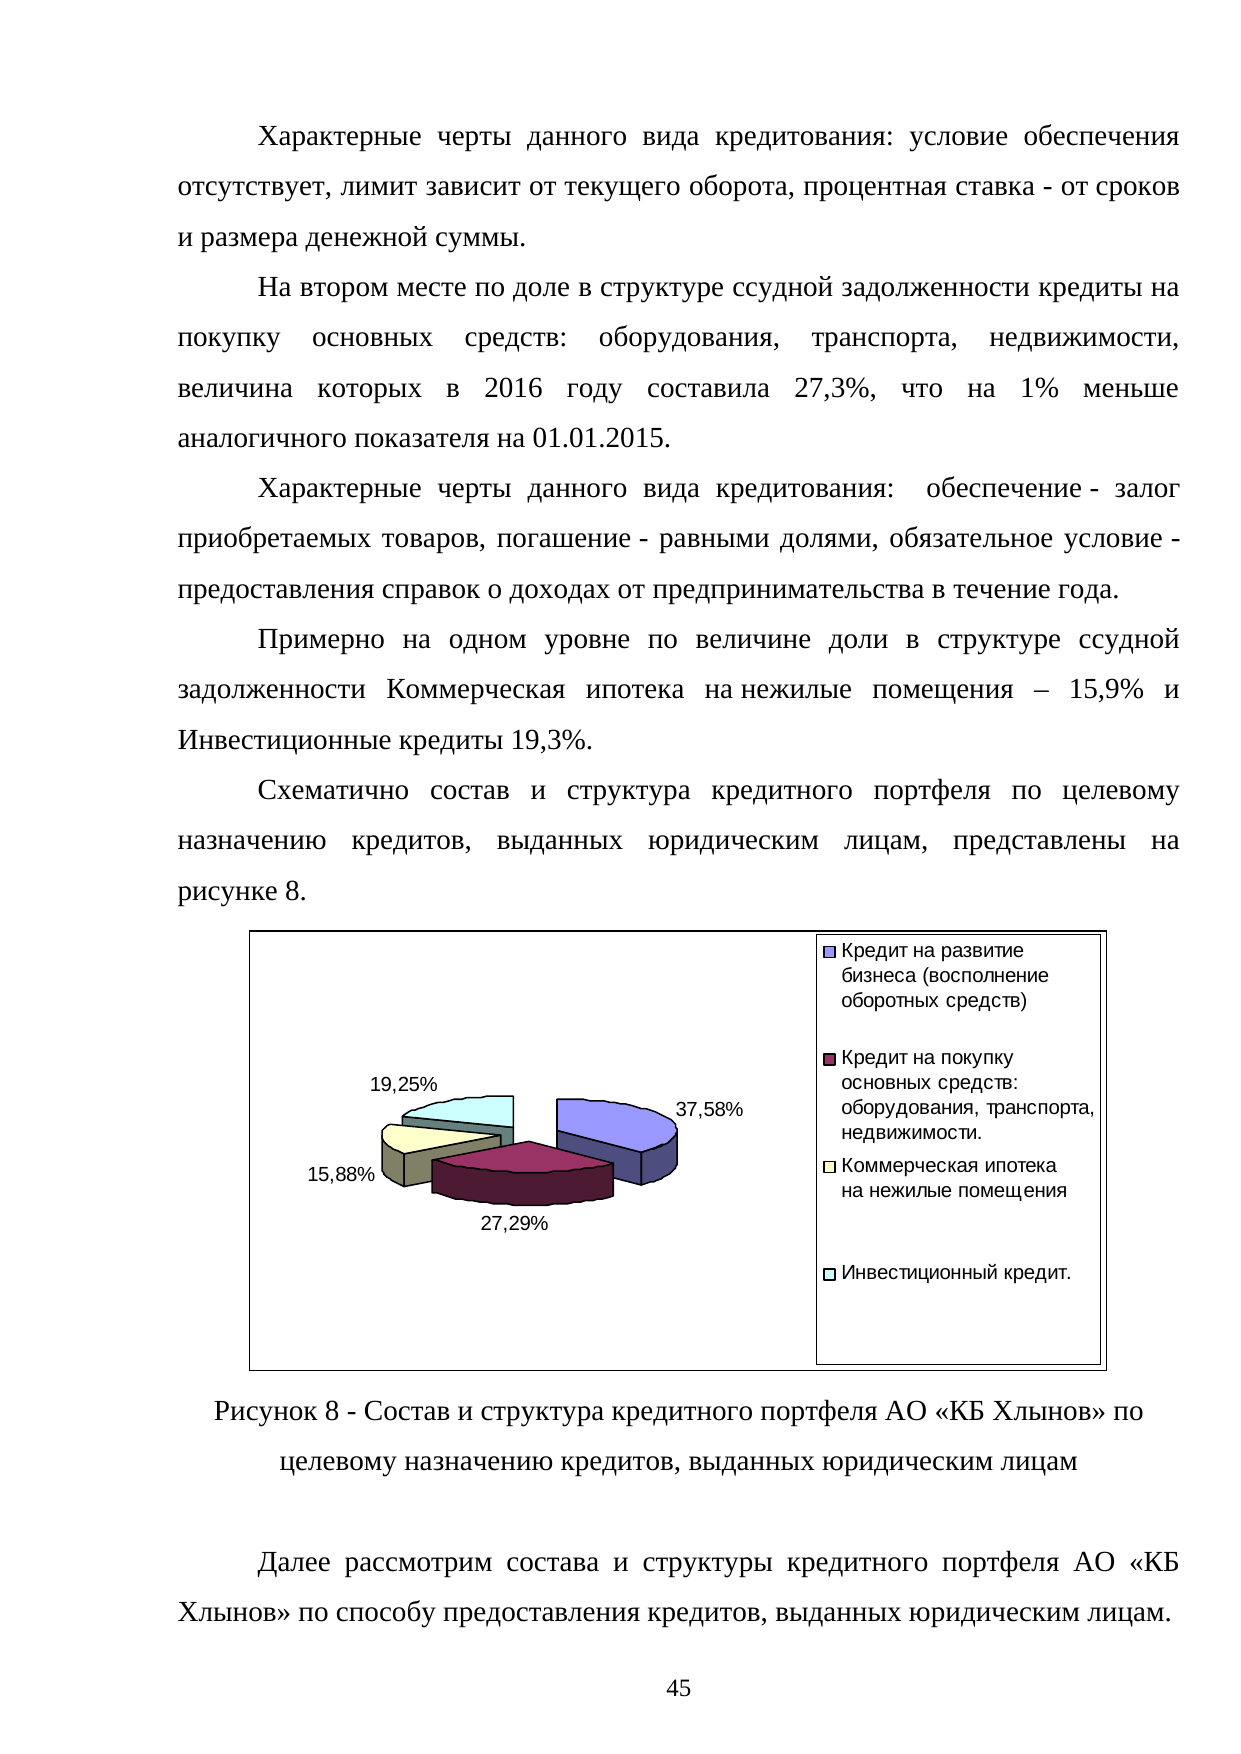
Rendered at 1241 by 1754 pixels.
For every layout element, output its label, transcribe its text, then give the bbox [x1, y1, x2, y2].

text Рисунок 8 - Состав и структура кредитного портфеля АО «КБ Хлынов» по целевому назначению кредитов, выданных юридическим лицам [177, 1393, 1180, 1477]
text На втором месте по доле в структуре ссудной задолженности кредиты на покупку основных средств: оборудования, транспорта, недвижимости, величина которых в 2016 году составила 27,3%, что на 1% меньше аналогичного показателя на 01.01.2015. [177, 269, 1180, 453]
text Характерные черты данного вида кредитования: обеспечение - залог приобретаемых товаров, погашение - равными долями, обязательное условие -предоставления справок о доходах от предпринимательства в течение года. [177, 554, 1180, 604]
text Характерные черты данного вида кредитования: обеспечение - залог приобретаемых товаров, погашение - равными долями, обязательное условие -предоставления справок о доходах от предпринимательства в течение года. [177, 470, 1180, 521]
text Характерные черты данного вида кредитования: условие обеспечения отсутствует, лимит зависит от текущего оборота, процентная ставка - от сроков и размера денежной суммы. [177, 118, 1180, 252]
text Примерно на одном уровне по величине доли в структуре ссудной задолженности Коммерческая ипотека на нежилые помещения – 15,9% и Инвестиционные кредиты 19,3%. [177, 621, 1180, 755]
text Схематично состав и структура кредитного портфеля по целевому назначению кредитов, выданных юридическим лицам, представлены на рисунке 8. [177, 856, 1180, 906]
text Далее рассмотрим состава и структуры кредитного портфеля АО «КБ Хлынов» по способу предоставления кредитов, выданных юридическим лицам. [177, 1544, 1180, 1627]
text Схематично состав и структура кредитного портфеля по целевому назначению кредитов, выданных юридическим лицам, представлены на рисунке 8. [177, 772, 1180, 823]
